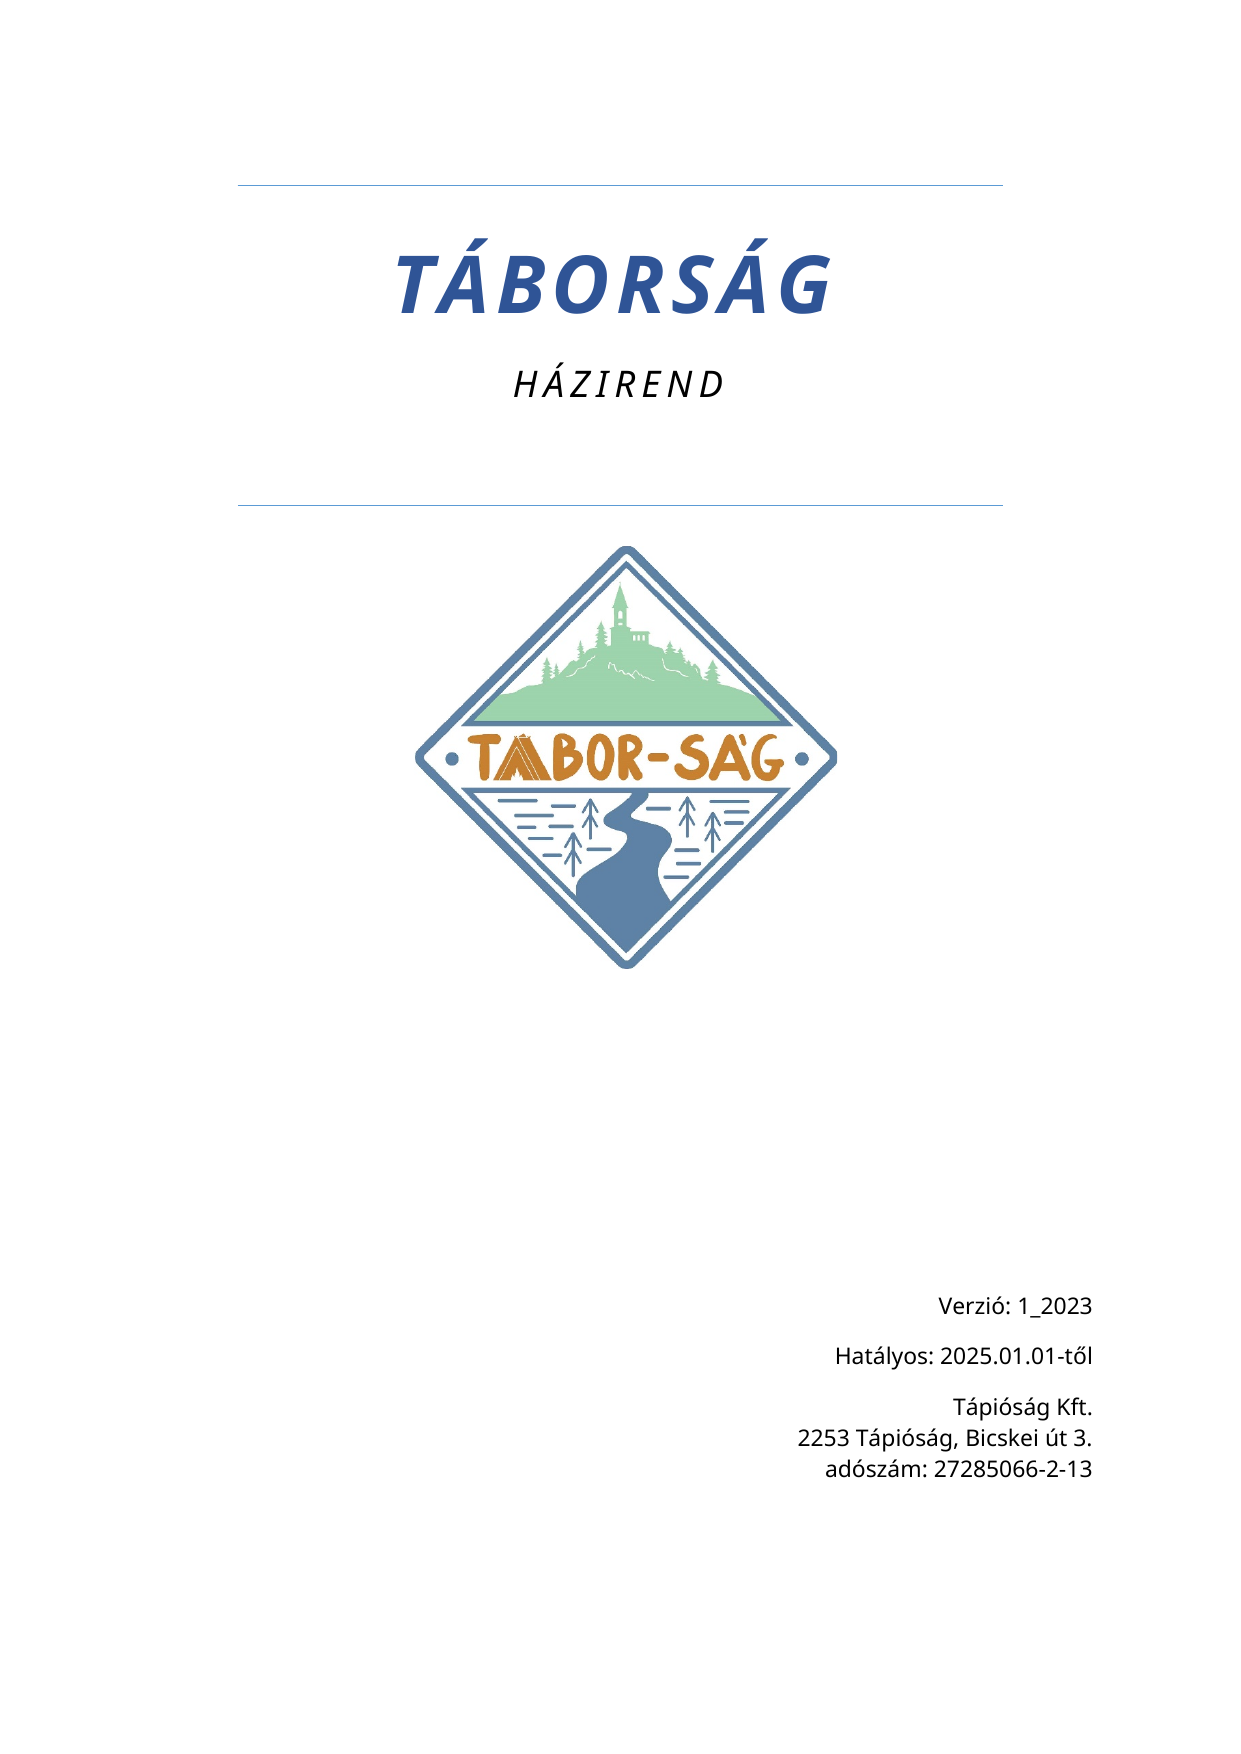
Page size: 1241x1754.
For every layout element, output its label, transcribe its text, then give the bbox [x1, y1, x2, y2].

picture [403, 546, 838, 969]
text Hatályos: 2025.01.01-től [148, 1340, 1093, 1372]
text adószám: 27285066-2-13 [148, 1453, 1093, 1484]
text Verzió: 1_2023 [148, 1290, 1093, 1321]
text Tápióság Kft. [148, 1391, 1093, 1422]
text 2253 Tápióság, Bicskei út 3. [148, 1422, 1093, 1453]
text táborság házirend [238, 186, 1003, 411]
